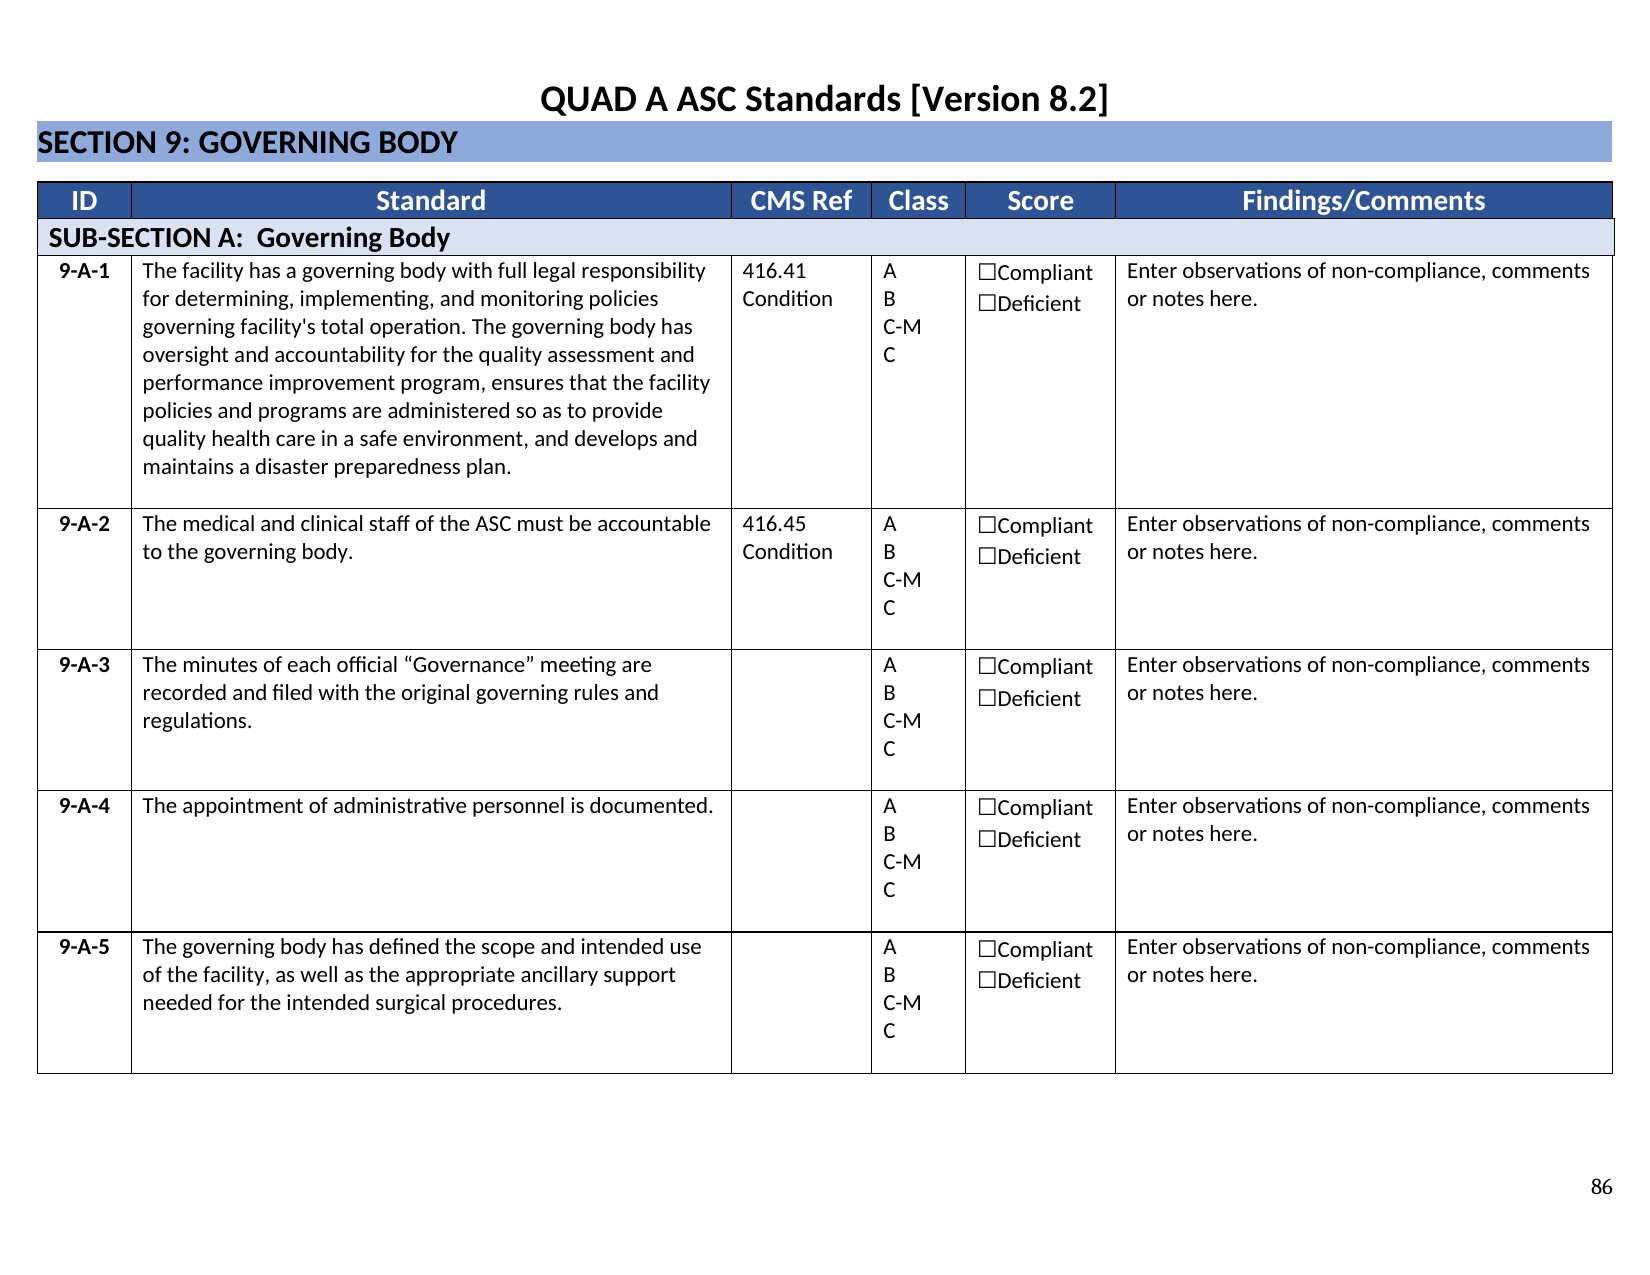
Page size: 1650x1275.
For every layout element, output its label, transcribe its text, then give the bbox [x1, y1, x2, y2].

table_cell The facility has a governing body with full legal responsibility for determining, implementing, and monitoring policies governing facility's total operation. The governing body has oversight and accountability for the quality assessment and performance improvement program, ensures that the facility policies and programs are administered so as to provide quality health care in a safe environment, and develops and maintains a disaster preparedness plan. [132, 256, 731, 508]
table_header Standard [132, 183, 731, 218]
table_header Score [966, 183, 1115, 218]
table_cell A B C-M C [872, 509, 965, 649]
table_cell The appointment of administrative personnel is documented. [132, 791, 731, 931]
table_cell 9-A-3 [38, 650, 131, 790]
text SECTION 9: GOVERNING BODY [37, 121, 1612, 162]
table_cell The minutes of each official “Governance” meeting are recorded and filed with the original governing rules and regulations. [132, 650, 731, 790]
table_cell [732, 933, 871, 1073]
table_cell SUB-SECTION A: Governing Body [38, 219, 1614, 255]
table_cell ☐Compliant ☐Deficient [966, 256, 1115, 508]
table_cell [732, 650, 871, 790]
table_cell A B C-M C [872, 650, 965, 790]
table_cell 416.41 Condition [732, 256, 871, 508]
table_cell 9-A-2 [38, 509, 131, 649]
table_header Class [872, 183, 965, 218]
table_cell [732, 791, 871, 931]
table_cell A B C-M C [872, 933, 965, 1073]
table_cell ☐Compliant ☐Deficient [966, 509, 1115, 649]
table_cell ☐Compliant ☐Deficient [966, 933, 1115, 1073]
table_cell The governing body has defined the scope and intended use of the facility, as well as the appropriate ancillary support needed for the intended surgical procedures. [132, 933, 731, 1073]
table_cell A B C-M C [872, 256, 965, 508]
table_cell 9-A-4 [38, 791, 131, 931]
table_cell 9-A-5 [38, 933, 131, 1073]
table_cell ☐Compliant ☐Deficient [966, 791, 1115, 931]
table_cell ☐Compliant ☐Deficient [966, 650, 1115, 790]
table_header ID [38, 183, 131, 218]
table_header CMS Ref [732, 183, 871, 218]
table_cell The medical and clinical staff of the ASC must be accountable to the governing body. [132, 509, 731, 649]
table_header Findings/Comments [1116, 183, 1612, 218]
table_cell 9-A-1 [38, 256, 131, 508]
table_cell A B C-M C [872, 791, 965, 931]
table_cell 416.45 Condition [732, 509, 871, 649]
